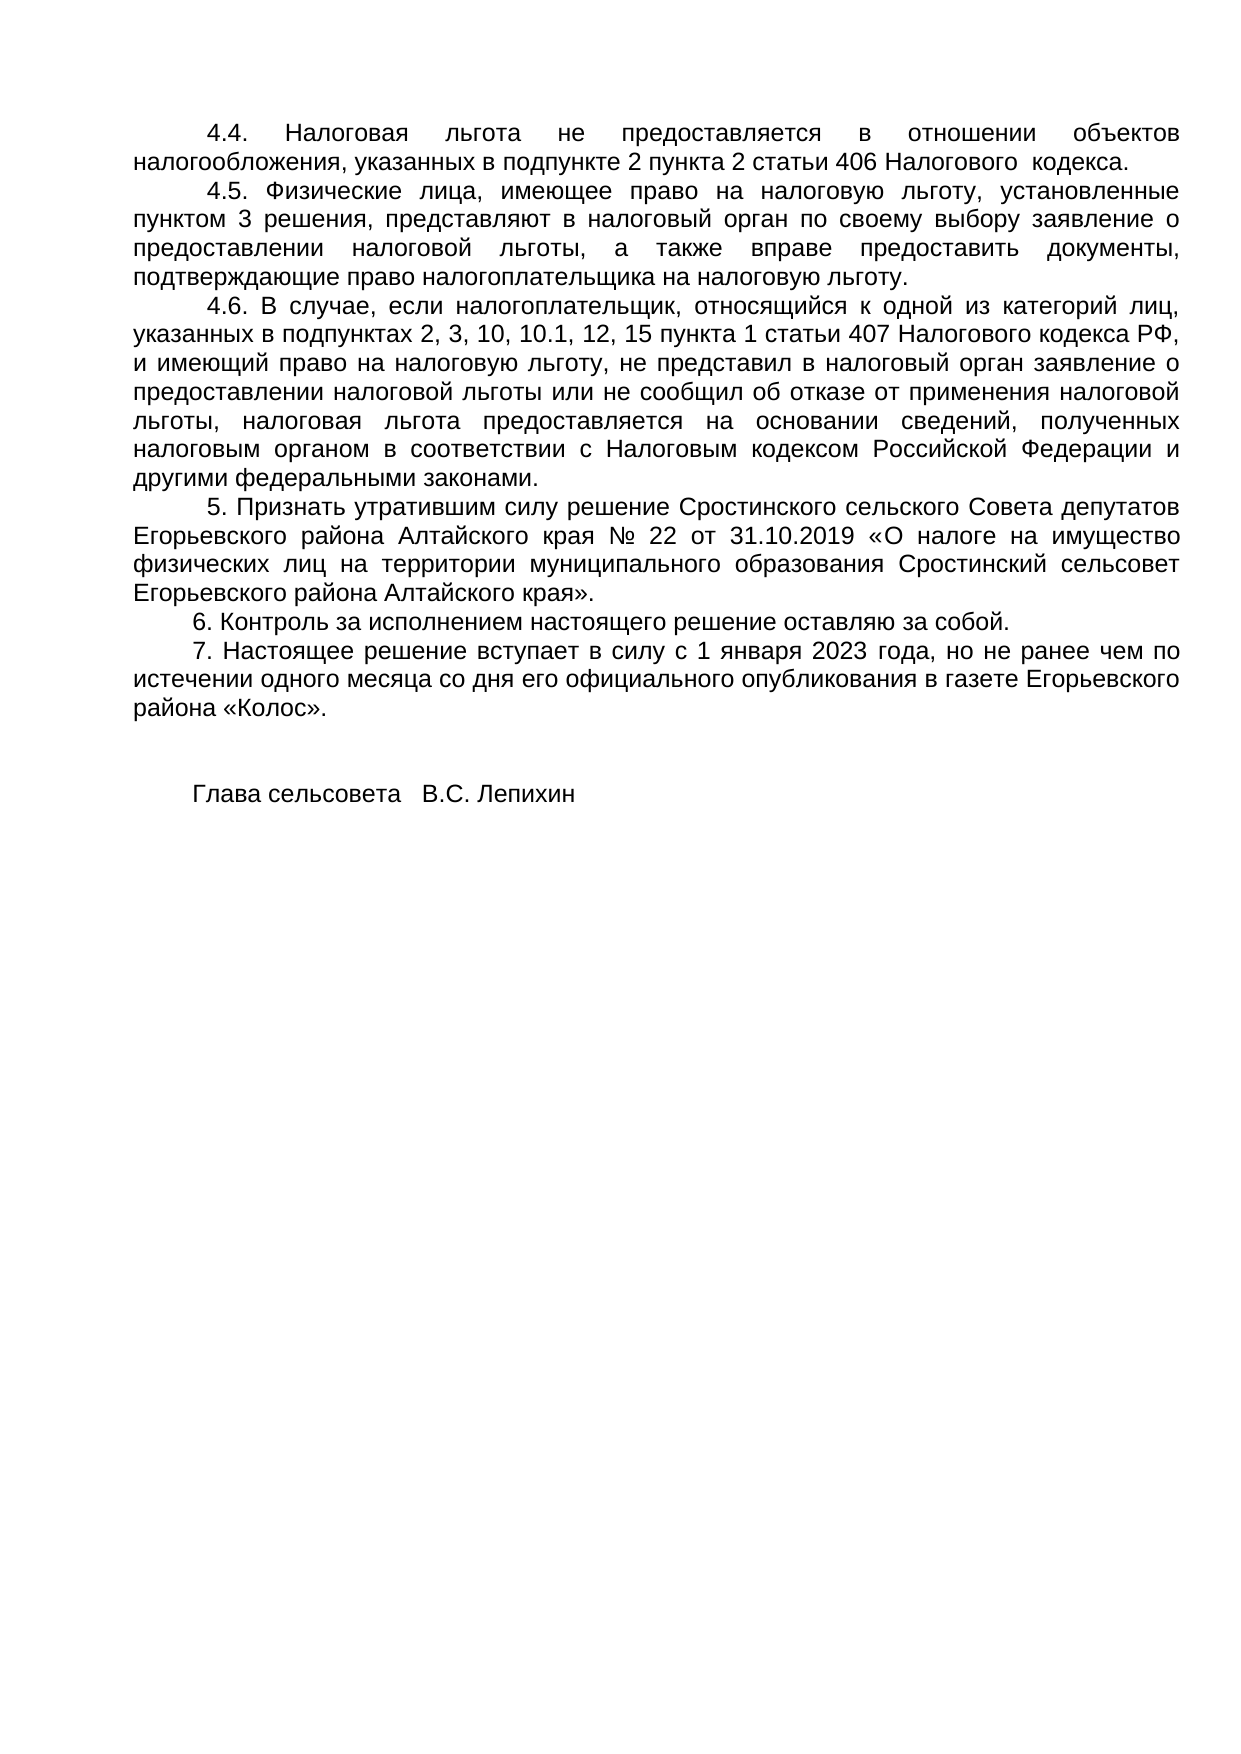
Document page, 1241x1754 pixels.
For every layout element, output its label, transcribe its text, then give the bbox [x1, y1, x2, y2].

text 4.5. Физические лица, имеющее право на налоговую льготу, установленные пунктом 3 решения, представляют в налоговый орган по своему выбору заявление о предоставлении налоговой льготы, а также вправе предоставить документы, подтверждающие право налогоплательщика на налоговую льготу. [133, 176, 1181, 291]
text 7. Настоящее решение вступает в силу с 1 января 2023 года, но не ранее чем по истечении одного месяца со дня его официального опубликования в газете Егорьевского района «Колос». [133, 636, 1181, 722]
text 6. Контроль за исполнением настоящего решение оставляю за собой. [133, 607, 1181, 636]
text 4.4. Налоговая льгота не предоставляется в отношении объектов налогообложения, указанных в подпункте 2 пункта 2 статьи 406 Налогового кодекса. [133, 118, 1181, 176]
text 5. Признать утратившим силу решение Сростинского сельского Совета депутатов Егорьевского района Алтайского края № 22 от 31.10.2019 «О налоге на имущество физических лиц на территории муниципального образования Сростинский сельсовет Егорьевского района Алтайского края». [133, 492, 1181, 607]
text 4.6. В случае, если налогоплательщик, относящийся к одной из категорий лиц, указанных в подпунктах 2, 3, 10, 10.1, 12, 15 пункта 1 статьи 407 Налогового кодекса РФ, и имеющий право на налоговую льготу, не представил в налоговый орган заявление о предоставлении налоговой льготы или не сообщил об отказе от применения налоговой льготы, налоговая льгота предоставляется на основании сведений, полученных налоговым органом в соответствии с Налоговым кодексом Российской Федерации и другими федеральными законами. [133, 291, 1181, 492]
text Глава сельсовета В.С. Лепихин [133, 779, 1181, 808]
